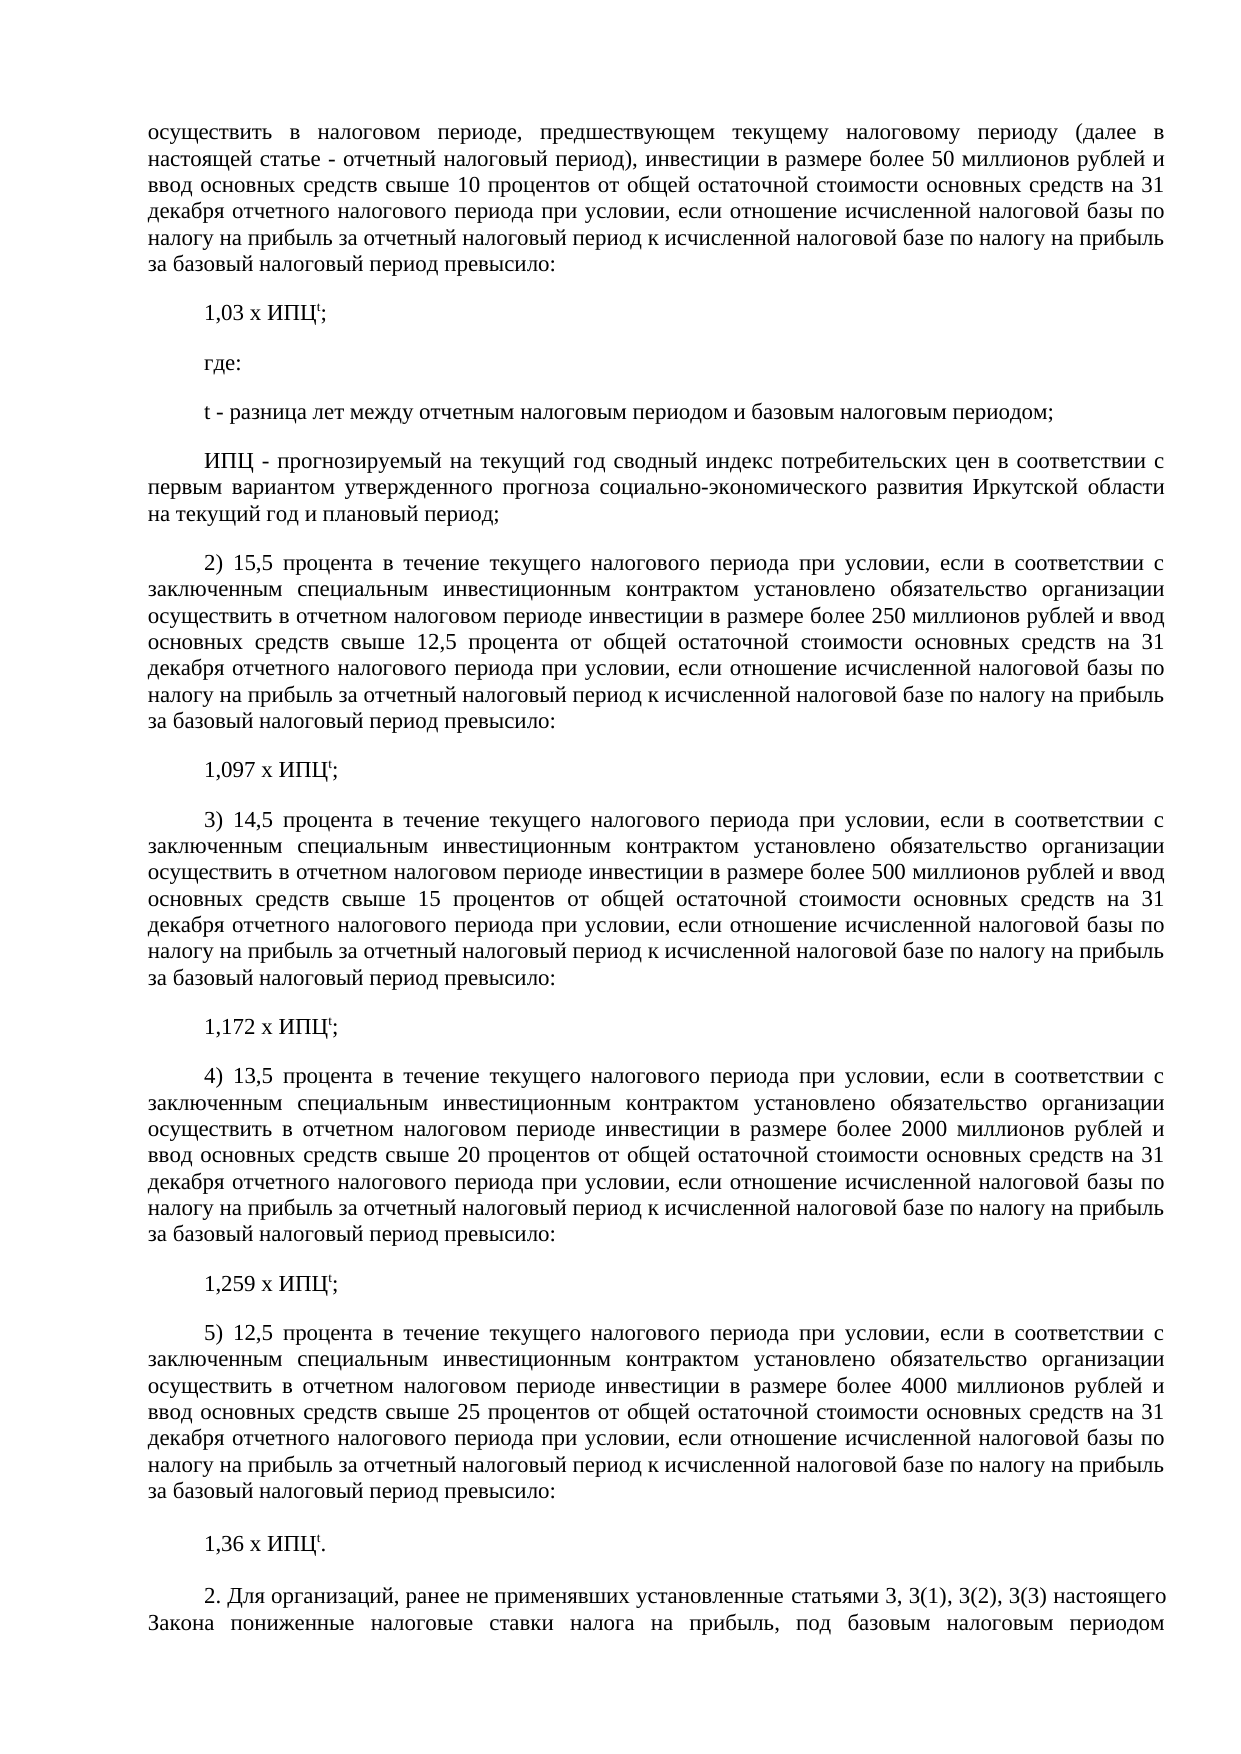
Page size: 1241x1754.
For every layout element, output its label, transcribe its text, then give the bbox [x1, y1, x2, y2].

text 4) 13,5 процента в течение текущего налогового периода при условии, если в соответствии с заключенным специальным инвестиционным контрактом установлено обязательство организации осуществить в отчетном налоговом периоде инвестиции в размере более 2000 миллионов рублей и ввод основных средств свыше 20 процентов от общей остаточной стоимости основных средств на 31 декабря отчетного налогового периода при условии, если отношение исчисленной налоговой базы по налогу на прибыль за отчетный налоговый период к исчисленной налоговой базе по налогу на прибыль за базовый налоговый период превысило: [148, 1062, 1167, 1247]
text 1,36 x ИПЦt. [148, 1530, 1167, 1556]
text ИПЦ - прогнозируемый на текущий год сводный индекс потребительских цен в соответствии с первым вариантом утвержденного прогноза социально-экономического развития Иркутской области на текущий год и плановый период; [148, 447, 1167, 526]
text t - разница лет между отчетным налоговым периодом и базовым налоговым периодом; [148, 398, 1167, 424]
text где: [148, 348, 1167, 375]
text 1,172 x ИПЦt; [148, 1013, 1167, 1039]
text 1,03 x ИПЦt; [148, 299, 1167, 326]
text 1,097 x ИПЦt; [148, 756, 1167, 783]
text 5) 12,5 процента в течение текущего налогового периода при условии, если в соответствии с заключенным специальным инвестиционным контрактом установлено обязательство организации осуществить в отчетном налоговом периоде инвестиции в размере более 4000 миллионов рублей и ввод основных средств свыше 25 процентов от общей остаточной стоимости основных средств на 31 декабря отчетного налогового периода при условии, если отношение исчисленной налоговой базы по налогу на прибыль за отчетный налоговый период к исчисленной налоговой базе по налогу на прибыль за базовый налоговый период превысило: [148, 1319, 1167, 1503]
text 1,259 x ИПЦt; [148, 1270, 1167, 1296]
text 2) 15,5 процента в течение текущего налогового периода при условии, если в соответствии с заключенным специальным инвестиционным контрактом установлено обязательство организации осуществить в отчетном налоговом периоде инвестиции в размере более 250 миллионов рублей и ввод основных средств свыше 12,5 процента от общей остаточной стоимости основных средств на 31 декабря отчетного налогового периода при условии, если отношение исчисленной налоговой базы по налогу на прибыль за отчетный налоговый период к исчисленной налоговой базе по налогу на прибыль за базовый налоговый период превысило: [148, 549, 1167, 733]
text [148, 1583, 1167, 1635]
text 3) 14,5 процента в течение текущего налогового периода при условии, если в соответствии с заключенным специальным инвестиционным контрактом установлено обязательство организации осуществить в отчетном налоговом периоде инвестиции в размере более 500 миллионов рублей и ввод основных средств свыше 15 процентов от общей остаточной стоимости основных средств на 31 декабря отчетного налогового периода при условии, если отношение исчисленной налоговой базы по налогу на прибыль за отчетный налоговый период к исчисленной налоговой базе по налогу на прибыль за базовый налоговый период превысило: [148, 806, 1167, 990]
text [148, 118, 1167, 276]
